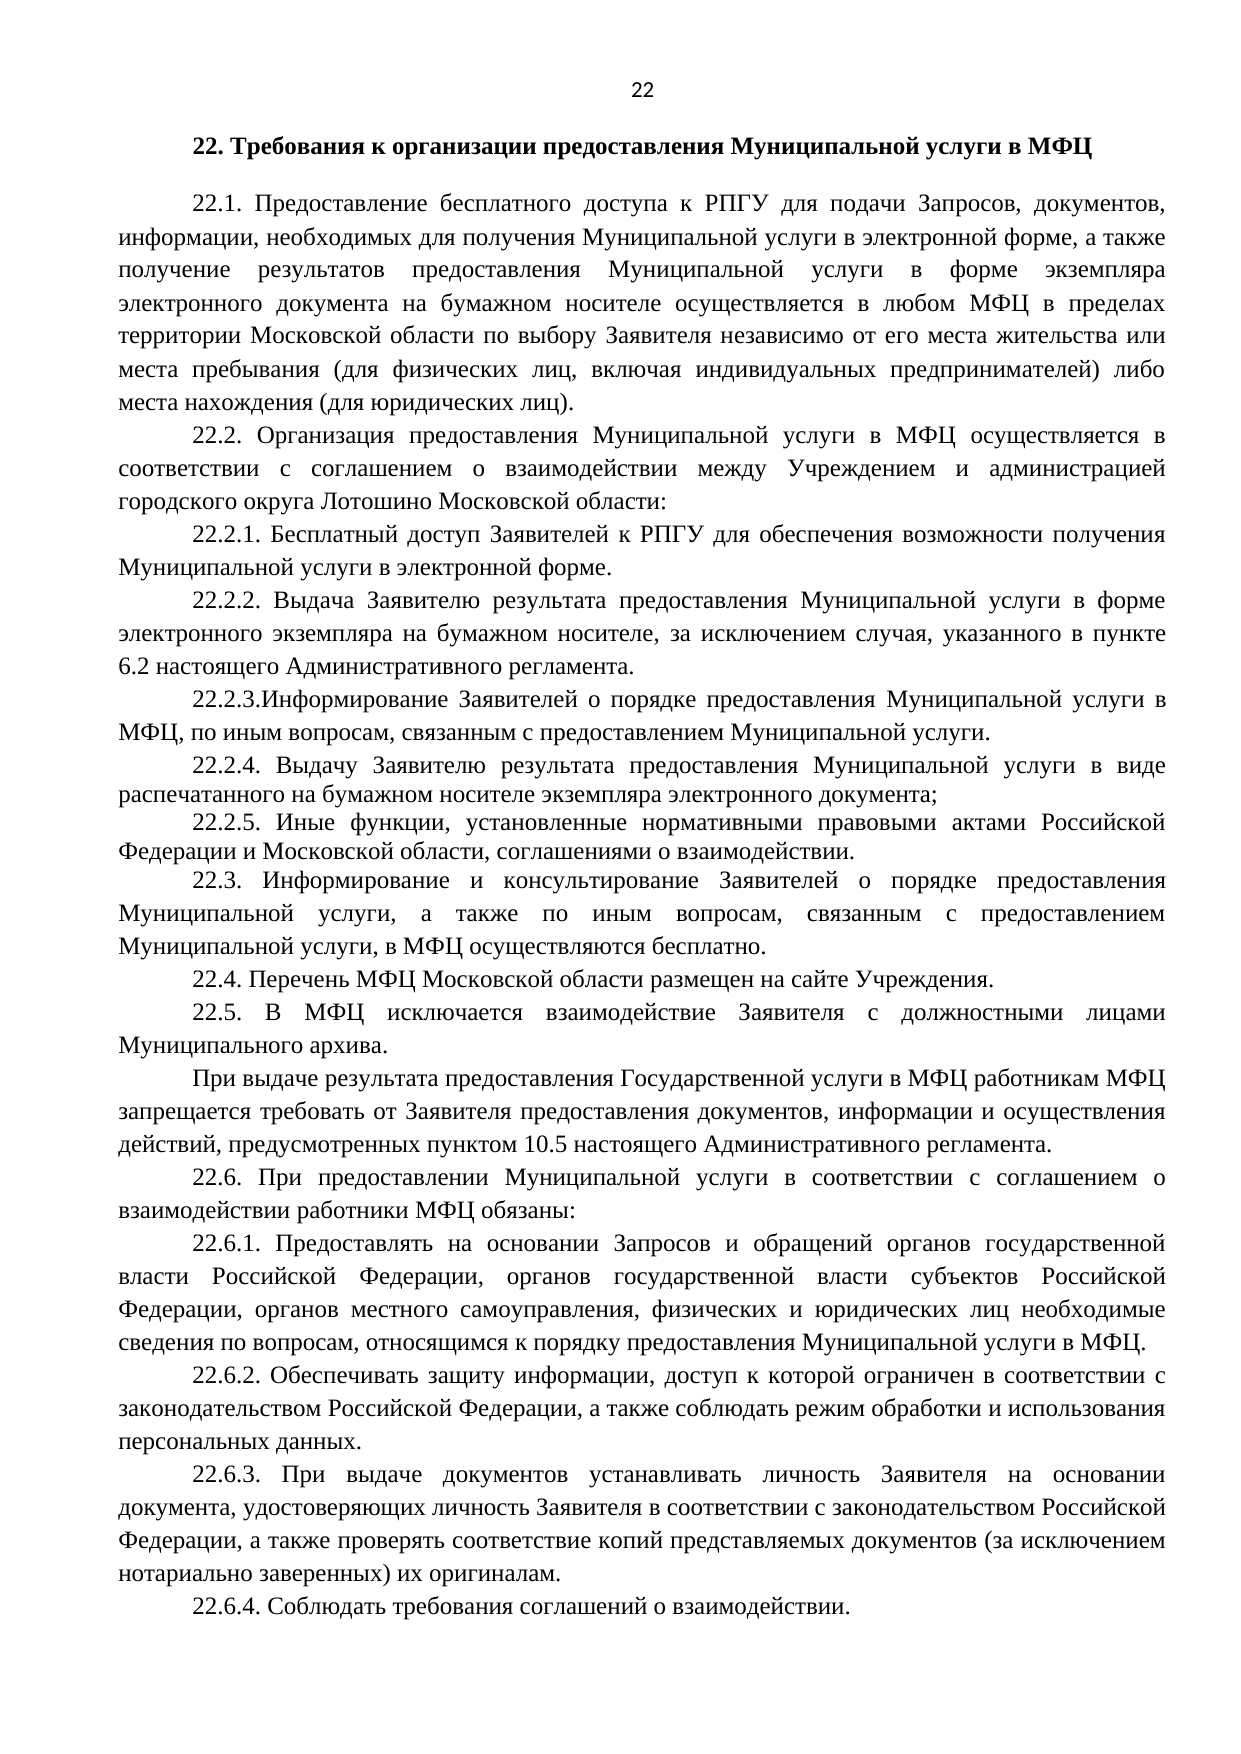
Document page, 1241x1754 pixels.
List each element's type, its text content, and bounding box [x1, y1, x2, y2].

text 22.2.4. Выдачу Заявителю результата предоставления Муниципальной услуги в виде распечатанного на бумажном носителе экземпляра электронного документа; [118, 750, 1167, 807]
list 22.1. Предоставление бесплатного доступа к РПГУ для подачи Запросов, документов, информации, необходимых для получения Муниципальной услуги в электронной форме, а также получение результатов предоставления Муниципальной услуги в форме экземпляра электронного документа на бумажном носителе осуществляется в любом МФЦ в пределах территории Московской области по выбору Заявителя независимо от его места жительства или места пребывания (для физических лиц, включая индивидуальных предпринимателей) либо места нахождения (для юридических лиц). [118, 188, 1167, 415]
text 22.5. В МФЦ исключается взаимодействие Заявителя с должностными лицами Муниципального архива. [118, 997, 1167, 1059]
text 22.6.2. Обеспечивать защиту информации, доступ к которой ограничен в соответствии с законодательством Российской Федерации, а также соблюдать режим обработки и использования персональных данных. [118, 1360, 1167, 1455]
list 22.2. Организация предоставления Муниципальной услуги в МФЦ осуществляется в соответствии с соглашением о взаимодействии между Учреждением и администрацией городского округа Лотошино Московской области: [118, 420, 1167, 514]
text При выдаче результата предоставления Государственной услуги в МФЦ работникам МФЦ запрещается требовать от Заявителя предоставления документов, информации и осуществления действий, предусмотренных пунктом 10.5 настоящего Административного регламента. [118, 1063, 1167, 1158]
text 22.4. Перечень МФЦ Московской области размещен на сайте Учреждения. [118, 964, 1167, 993]
text 22.6. При предоставлении Муниципальной услуги в соответствии с соглашением о взаимодействии работники МФЦ обязаны: [118, 1162, 1167, 1224]
text 22.6.3. При выдаче документов устанавливать личность Заявителя на основании документа, удостоверяющих личность Заявителя в соответствии с законодательством Российской Федерации, а также проверять соответствие копий представляемых документов (за исключением нотариально заверенных) их оригиналам. [118, 1459, 1167, 1587]
list 22.2.3.Информирование Заявителей о порядке предоставления Муниципальной услуги в МФЦ, по иным вопросам, связанным с предоставлением Муниципальной услуги. [118, 684, 1167, 746]
text 22.6.4. Соблюдать требования соглашений о взаимодействии. [118, 1591, 1167, 1620]
list 22.2.1. Бесплатный доступ Заявителей к РПГУ для обеспечения возможности получения Муниципальной услуги в электронной форме. [118, 519, 1167, 581]
text 22.2.2. Выдача Заявителю результата предоставления Муниципальной услуги в форме электронного экземпляра на бумажном носителе, за исключением случая, указанного в пункте 6.2 настоящего Административного регламента. [118, 585, 1167, 679]
text 22. Требования к организации предоставления Муниципальной услуги в МФЦ [118, 131, 1167, 160]
text 22.6.1. Предоставлять на основании Запросов и обращений органов государственной власти Российской Федерации, органов государственной власти субъектов Российской Федерации, органов местного самоуправления, физических и юридических лиц необходимые сведения по вопросам, относящимся к порядку предоставления Муниципальной услуги в МФЦ. [118, 1228, 1167, 1356]
list 22.3. Информирование и консультирование Заявителей о порядке предоставления Муниципальной услуги, а также по иным вопросам, связанным с предоставлением Муниципальной услуги, в МФЦ осуществляются бесплатно. [118, 865, 1167, 960]
text 22.2.5. Иные функции, установленные нормативными правовыми актами Российской Федерации и Московской области, соглашениями о взаимодействии. [118, 807, 1167, 865]
